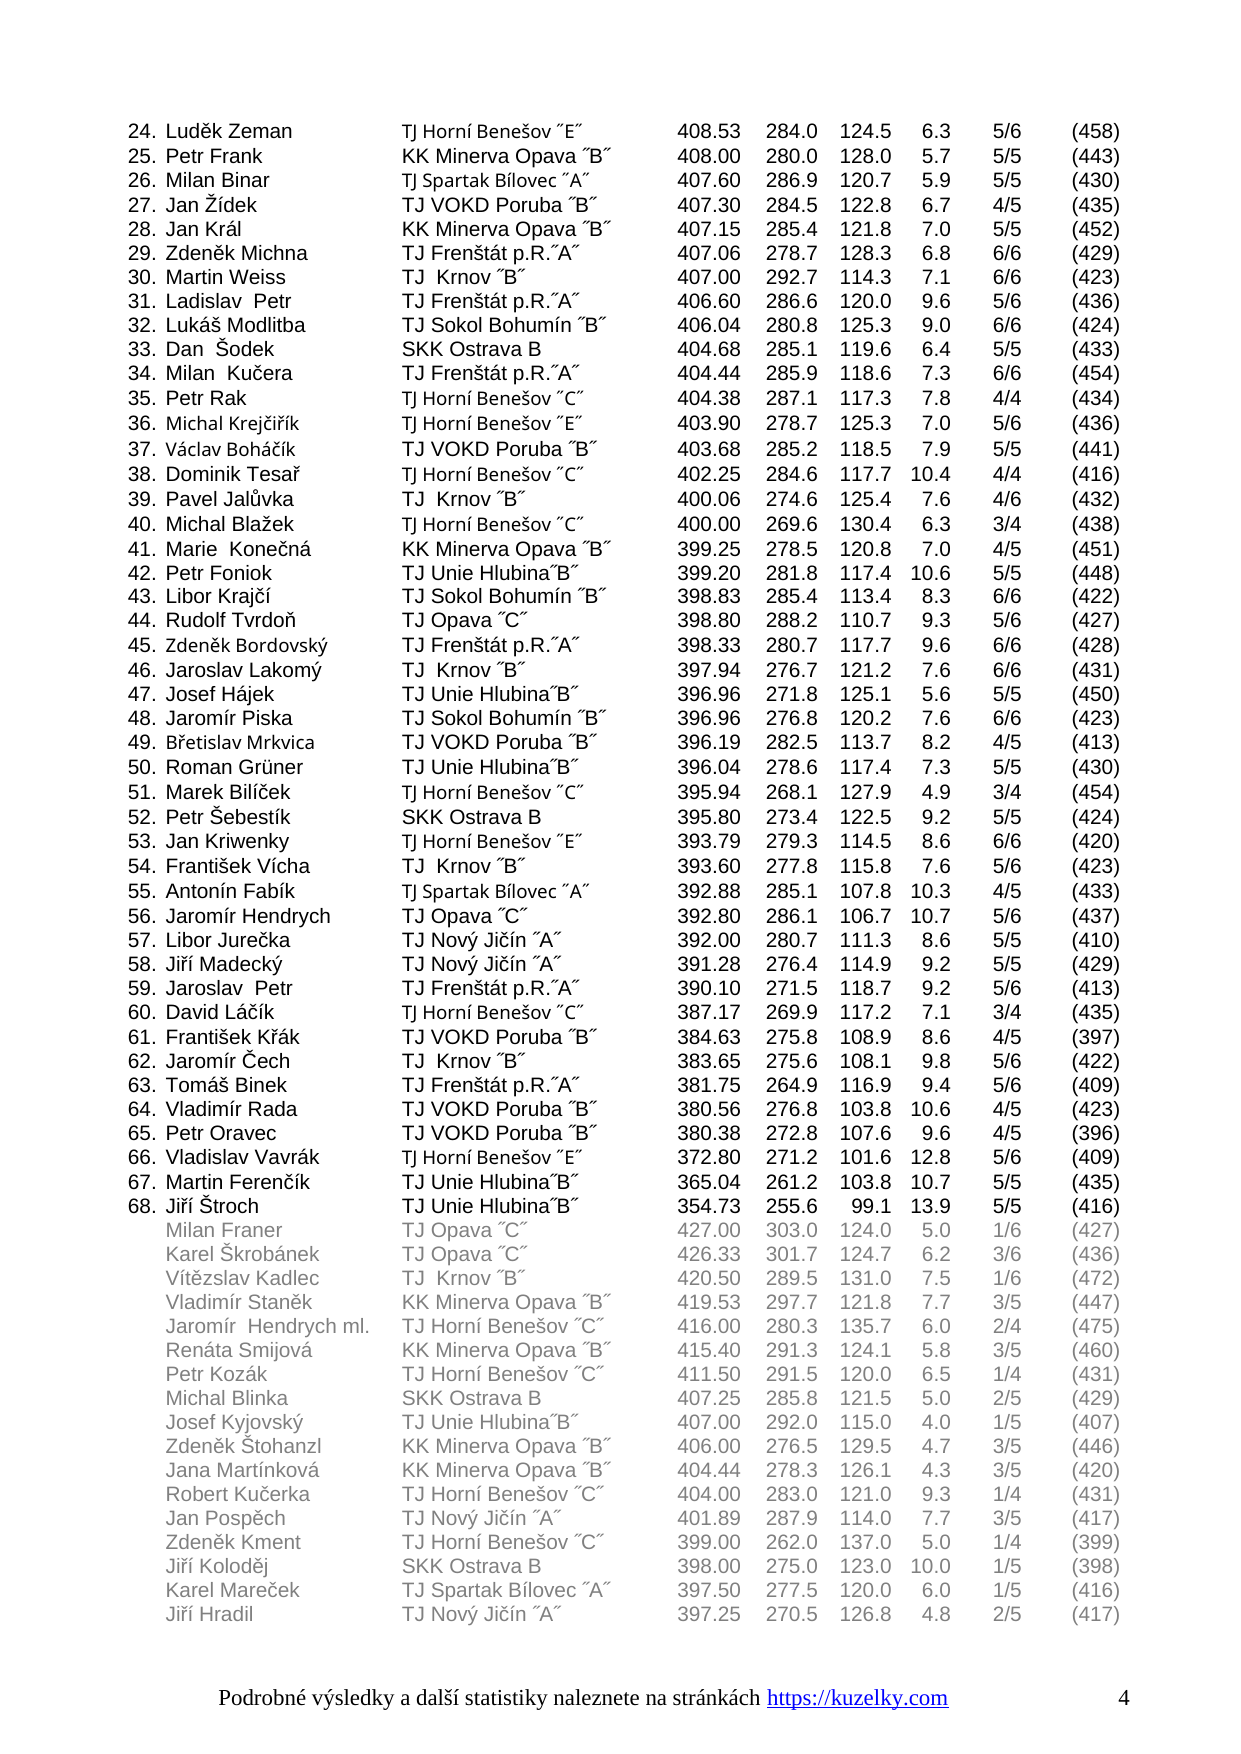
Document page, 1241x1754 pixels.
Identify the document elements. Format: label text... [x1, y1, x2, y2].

text 62. Jaromír Čech TJ Krnov ˝B˝ 383.65 275.6 108.1 9.8 5/6 (422) [106, 1049, 1134, 1073]
text 27. Jan Žídek TJ VOKD Poruba ˝B˝ 407.30 284.5 122.8 6.7 4/5 (435) [106, 193, 1134, 217]
text Jiří Koloděj SKK Ostrava B 398.00 275.0 123.0 10.0 1/5 (398) [106, 1553, 1134, 1577]
text 46. Jaroslav Lakomý TJ Krnov ˝B˝ 397.94 276.7 121.2 7.6 6/6 (431) [106, 658, 1134, 682]
text 42. Petr Foniok TJ Unie Hlubina˝B˝ 399.20 281.8 117.4 10.6 5/5 (448) [106, 560, 1134, 584]
text 68. Jiří Štroch TJ Unie Hlubina˝B˝ 354.73 255.6 99.1 13.9 5/5 (416) [106, 1194, 1134, 1218]
text 43. Libor Krajčí TJ Sokol Bohumín ˝B˝ 398.83 285.4 113.4 8.3 6/6 (422) [106, 584, 1134, 608]
text 44. Rudolf Tvrdoň TJ Opava ˝C˝ 398.80 288.2 110.7 9.3 5/6 (427) [106, 608, 1134, 632]
text 38. Dominik Tesař TJ Horní Benešov ˝C˝ 402.25 284.6 117.7 10.4 4/4 (416) [106, 461, 1134, 487]
text 65. Petr Oravec TJ VOKD Poruba ˝B˝ 380.38 272.8 107.6 9.6 4/5 (396) [106, 1121, 1134, 1145]
text Renáta Smijová KK Minerva Opava ˝B˝ 415.40 291.3 124.1 5.8 3/5 (460) [106, 1338, 1134, 1362]
text 24. Luděk Zeman TJ Horní Benešov ˝E˝ 408.53 284.0 124.5 6.3 5/6 (458) [106, 118, 1134, 144]
text Jiří Hradil TJ Nový Jičín ˝A˝ 397.25 270.5 126.8 4.8 2/5 (417) [106, 1601, 1134, 1625]
text Vladimír Staněk KK Minerva Opava ˝B˝ 419.53 297.7 121.8 7.7 3/5 (447) [106, 1290, 1134, 1314]
text 47. Josef Hájek TJ Unie Hlubina˝B˝ 396.96 271.8 125.1 5.6 5/5 (450) [106, 682, 1134, 706]
text 26. Milan Binar TJ Spartak Bílovec ˝A˝ 407.60 286.9 120.7 5.9 5/5 (430) [106, 168, 1134, 193]
text 67. Martin Ferenčík TJ Unie Hlubina˝B˝ 365.04 261.2 103.8 10.7 5/5 (435) [106, 1170, 1134, 1194]
text Karel Mareček TJ Spartak Bílovec ˝A˝ 397.50 277.5 120.0 6.0 1/5 (416) [106, 1577, 1134, 1601]
text Milan Franer TJ Opava ˝C˝ 427.00 303.0 124.0 5.0 1/6 (427) [106, 1218, 1134, 1242]
text 55. Antonín Fabík TJ Spartak Bílovec ˝A˝ 392.88 285.1 107.8 10.3 4/5 (433) [106, 878, 1134, 903]
text Petr Kozák TJ Horní Benešov ˝C˝ 411.50 291.5 120.0 6.5 1/4 (431) [106, 1362, 1134, 1386]
text 41. Marie Konečná KK Minerva Opava ˝B˝ 399.25 278.5 120.8 7.0 4/5 (451) [106, 536, 1134, 560]
text 48. Jaromír Piska TJ Sokol Bohumín ˝B˝ 396.96 276.8 120.2 7.6 6/6 (423) [106, 706, 1134, 729]
text 29. Zdeněk Michna TJ Frenštát p.R.˝A˝ 407.06 278.7 128.3 6.8 6/6 (429) [106, 241, 1134, 265]
text Robert Kučerka TJ Horní Benešov ˝C˝ 404.00 283.0 121.0 9.3 1/4 (431) [106, 1482, 1134, 1506]
text 60. David Láčík TJ Horní Benešov ˝C˝ 387.17 269.9 117.2 7.1 3/4 (435) [106, 999, 1134, 1025]
text 52. Petr Šebestík SKK Ostrava B 395.80 273.4 122.5 9.2 5/5 (424) [106, 804, 1134, 828]
text 33. Dan Šodek SKK Ostrava B 404.68 285.1 119.6 6.4 5/5 (433) [106, 337, 1134, 361]
text 34. Milan Kučera TJ Frenštát p.R.˝A˝ 404.44 285.9 118.6 7.3 6/6 (454) [106, 361, 1134, 385]
text 32. Lukáš Modlitba TJ Sokol Bohumín ˝B˝ 406.04 280.8 125.3 9.0 6/6 (424) [106, 313, 1134, 337]
text Jana Martínková KK Minerva Opava ˝B˝ 404.44 278.3 126.1 4.3 3/5 (420) [106, 1458, 1134, 1482]
text Zdeněk Štohanzl KK Minerva Opava ˝B˝ 406.00 276.5 129.5 4.7 3/5 (446) [106, 1434, 1134, 1458]
text Michal Blinka SKK Ostrava B 407.25 285.8 121.5 5.0 2/5 (429) [106, 1386, 1134, 1410]
text 57. Libor Jurečka TJ Nový Jičín ˝A˝ 392.00 280.7 111.3 8.6 5/5 (410) [106, 927, 1134, 951]
text 30. Martin Weiss TJ Krnov ˝B˝ 407.00 292.7 114.3 7.1 6/6 (423) [106, 265, 1134, 289]
text 37. Václav Boháčík TJ VOKD Poruba ˝B˝ 403.68 285.2 118.5 7.9 5/5 (441) [106, 436, 1134, 461]
text 64. Vladimír Rada TJ VOKD Poruba ˝B˝ 380.56 276.8 103.8 10.6 4/5 (423) [106, 1097, 1134, 1121]
text 45. Zdeněk Bordovský TJ Frenštát p.R.˝A˝ 398.33 280.7 117.7 9.6 6/6 (428) [106, 632, 1134, 658]
text Vítězslav Kadlec TJ Krnov ˝B˝ 420.50 289.5 131.0 7.5 1/6 (472) [106, 1266, 1134, 1290]
text 61. František Křák TJ VOKD Poruba ˝B˝ 384.63 275.8 108.9 8.6 4/5 (397) [106, 1025, 1134, 1049]
text 59. Jaroslav Petr TJ Frenštát p.R.˝A˝ 390.10 271.5 118.7 9.2 5/6 (413) [106, 975, 1134, 999]
text 28. Jan Král KK Minerva Opava ˝B˝ 407.15 285.4 121.8 7.0 5/5 (452) [106, 217, 1134, 241]
text Zdeněk Kment TJ Horní Benešov ˝C˝ 399.00 262.0 137.0 5.0 1/4 (399) [106, 1529, 1134, 1553]
text 66. Vladislav Vavrák TJ Horní Benešov ˝E˝ 372.80 271.2 101.6 12.8 5/6 (409) [106, 1145, 1134, 1170]
text 39. Pavel Jalůvka TJ Krnov ˝B˝ 400.06 274.6 125.4 7.6 4/6 (432) [106, 487, 1134, 511]
text Jaromír Hendrych ml. TJ Horní Benešov ˝C˝ 416.00 280.3 135.7 6.0 2/4 (475) [106, 1314, 1134, 1338]
text 31. Ladislav Petr TJ Frenštát p.R.˝A˝ 406.60 286.6 120.0 9.6 5/6 (436) [106, 289, 1134, 313]
text 58. Jiří Madecký TJ Nový Jičín ˝A˝ 391.28 276.4 114.9 9.2 5/5 (429) [106, 951, 1134, 975]
text Jan Pospěch TJ Nový Jičín ˝A˝ 401.89 287.9 114.0 7.7 3/5 (417) [106, 1506, 1134, 1529]
text 36. Michal Krejčiřík TJ Horní Benešov ˝E˝ 403.90 278.7 125.3 7.0 5/6 (436) [106, 410, 1134, 436]
text Karel Škrobánek TJ Opava ˝C˝ 426.33 301.7 124.7 6.2 3/6 (436) [106, 1242, 1134, 1266]
text 35. Petr Rak TJ Horní Benešov ˝C˝ 404.38 287.1 117.3 7.8 4/4 (434) [106, 385, 1134, 410]
text 53. Jan Kriwenky TJ Horní Benešov ˝E˝ 393.79 279.3 114.5 8.6 6/6 (420) [106, 828, 1134, 854]
text 49. Břetislav Mrkvica TJ VOKD Poruba ˝B˝ 396.19 282.5 113.7 8.2 4/5 (413) [106, 729, 1134, 755]
text 63. Tomáš Binek TJ Frenštát p.R.˝A˝ 381.75 264.9 116.9 9.4 5/6 (409) [106, 1073, 1134, 1097]
text 54. František Vícha TJ Krnov ˝B˝ 393.60 277.8 115.8 7.6 5/6 (423) [106, 854, 1134, 878]
text Josef Kyjovský TJ Unie Hlubina˝B˝ 407.00 292.0 115.0 4.0 1/5 (407) [106, 1410, 1134, 1434]
text 51. Marek Bilíček TJ Horní Benešov ˝C˝ 395.94 268.1 127.9 4.9 3/4 (454) [106, 779, 1134, 804]
text 40. Michal Blažek TJ Horní Benešov ˝C˝ 400.00 269.6 130.4 6.3 3/4 (438) [106, 511, 1134, 536]
text 25. Petr Frank KK Minerva Opava ˝B˝ 408.00 280.0 128.0 5.7 5/5 (443) [106, 144, 1134, 168]
text 50. Roman Grüner TJ Unie Hlubina˝B˝ 396.04 278.6 117.4 7.3 5/5 (430) [106, 755, 1134, 779]
text 56. Jaromír Hendrych TJ Opava ˝C˝ 392.80 286.1 106.7 10.7 5/6 (437) [106, 903, 1134, 927]
